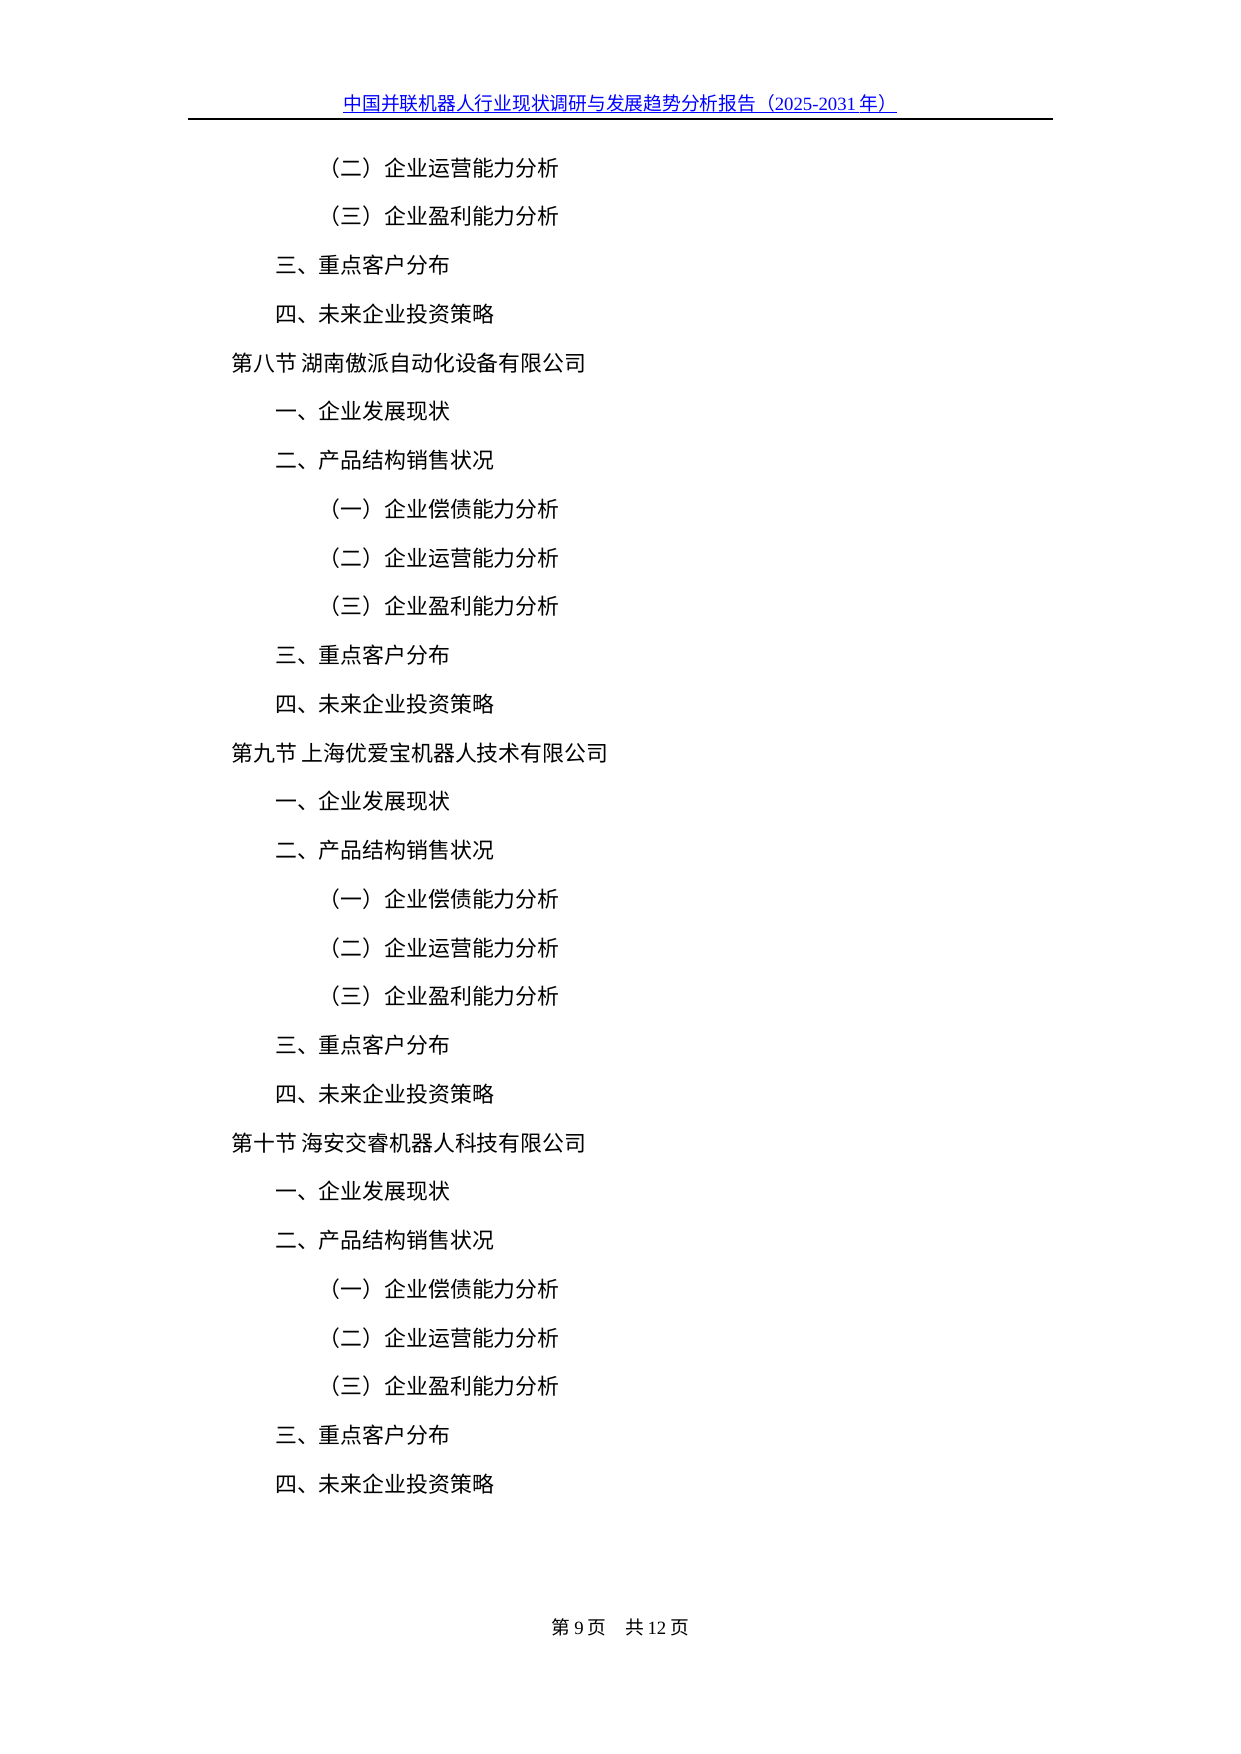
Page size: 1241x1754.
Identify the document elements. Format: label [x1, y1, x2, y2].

text [187, 150, 1053, 1499]
